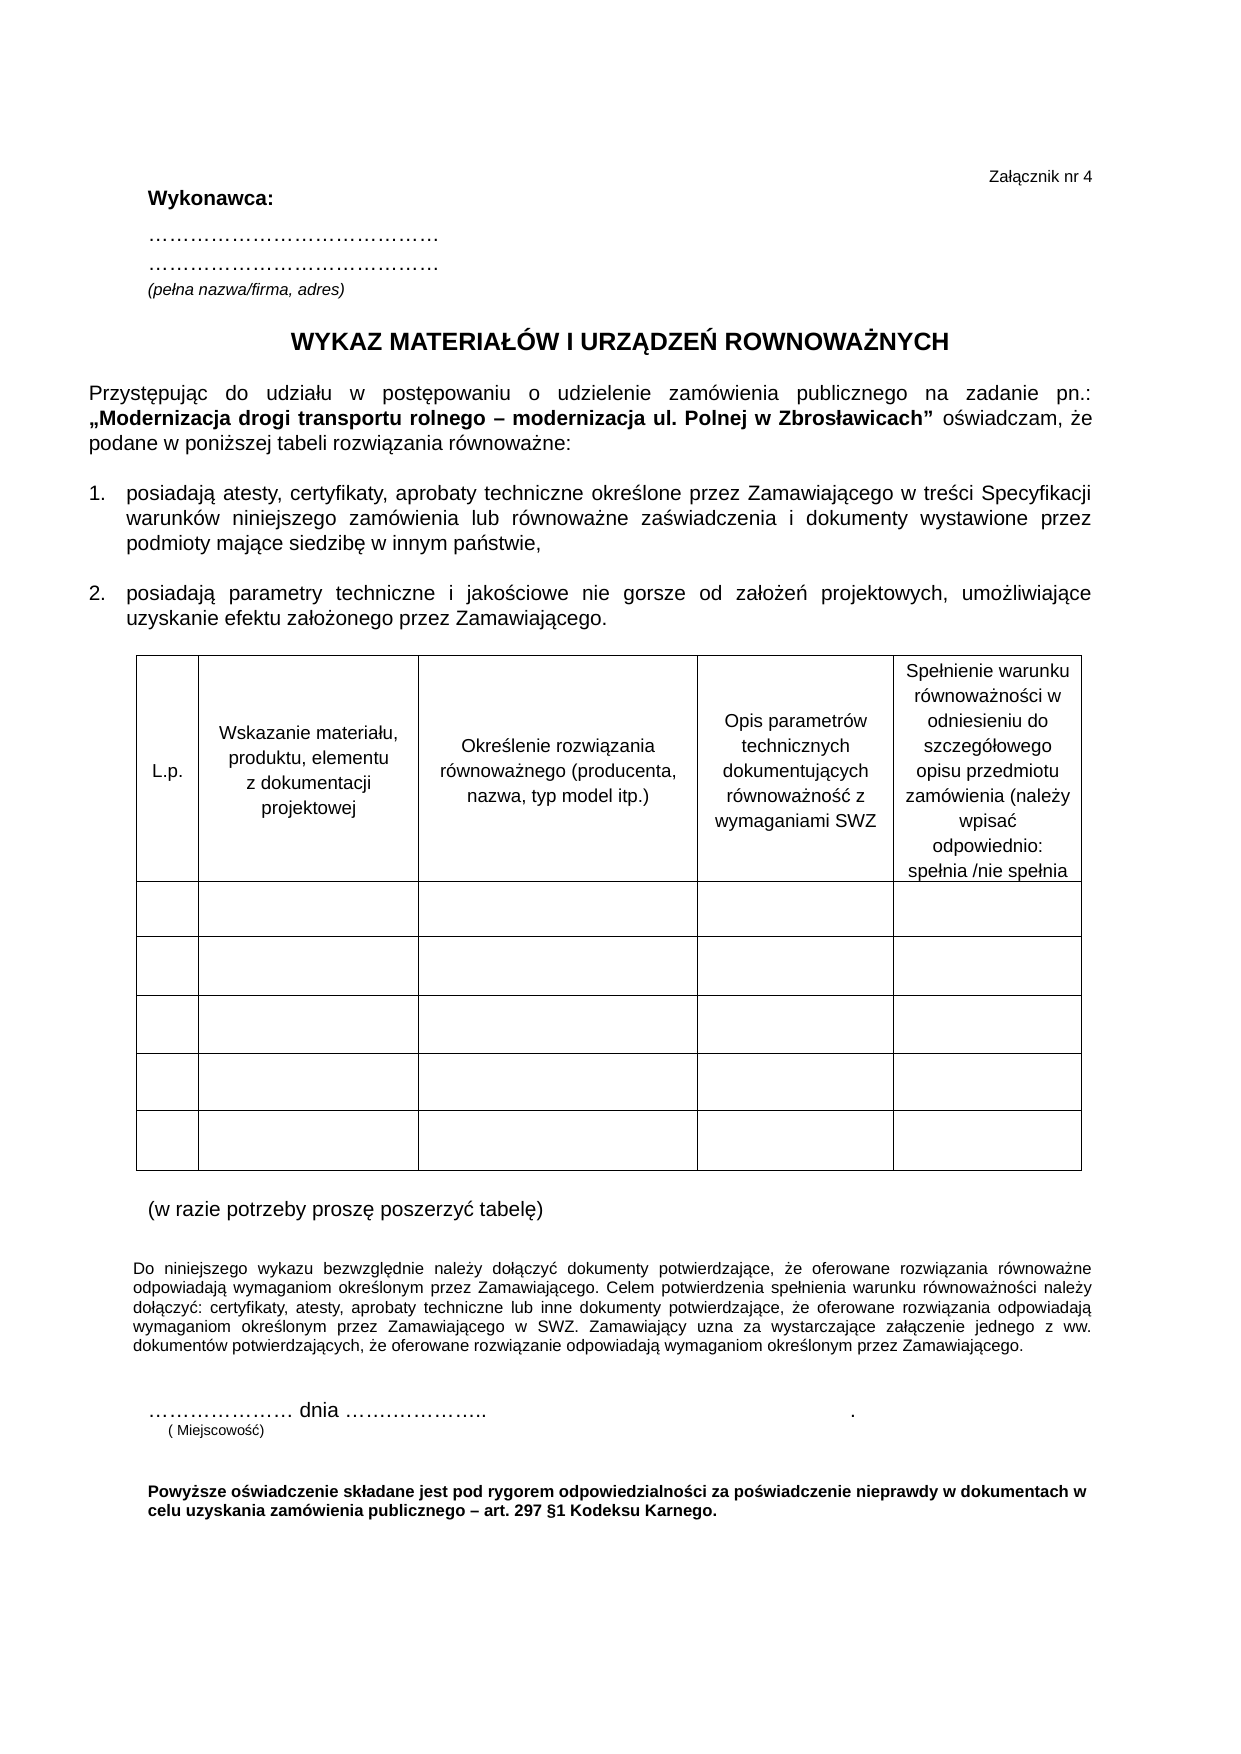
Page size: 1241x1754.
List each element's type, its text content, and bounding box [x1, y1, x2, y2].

table_header Opis parametrów technicznych dokumentujących równoważność z wymaganiami SWZ [698, 656, 893, 881]
text WYKAZ MATERIAŁÓW I URZĄDZEŃ ROWNOWAŻNYCH [148, 327, 1093, 356]
list posiadają atesty, certyfikaty, aprobaty techniczne określone przez Zamawiającego w treści Specyfikacji warunków niniejszego zamówienia lub równoważne zaświadczenia i dokumenty wystawione przez podmioty mające siedzibę w innym państwie, [88, 480, 1093, 555]
table_header L.p. [137, 656, 198, 881]
table_cell [199, 996, 418, 1053]
table_cell [894, 1111, 1081, 1170]
table_header Wskazanie materiału, produktu, elementu z dokumentacji projektowej [199, 656, 418, 881]
text …………………………………… [148, 222, 472, 246]
table_cell [419, 1111, 697, 1170]
table_cell [419, 996, 697, 1053]
table_cell [199, 937, 418, 994]
text …………………………………… [148, 251, 472, 274]
text ………………… dnia …….………….. . [148, 1398, 1093, 1422]
table_cell [894, 996, 1081, 1053]
table_cell [137, 1111, 198, 1170]
table_cell [698, 882, 893, 936]
table_cell [199, 1054, 418, 1110]
table_cell [894, 1054, 1081, 1110]
text Powyższe oświadczenie składane jest pod rygorem odpowiedzialności za poświadczenie nieprawdy w dokumentach w celu uzyskania zamówienia publicznego – art. 297 §1 Kodeksu Karnego. [148, 1482, 1093, 1520]
text Przystępując do udziału w postępowaniu o udzielenie zamówienia publicznego na zadanie pn.: „Modernizacja drogi transportu rolnego – modernizacja ul. Polnej w Zbrosławicach” oświadczam, że podane w poniższej tabeli rozwiązania równoważne: [88, 380, 1093, 455]
table_cell [894, 937, 1081, 994]
table_cell [137, 937, 198, 994]
table_cell [894, 882, 1081, 936]
table_cell [419, 1054, 697, 1110]
table_cell [419, 937, 697, 994]
text Wykonawca: [148, 186, 1093, 210]
table_cell [419, 882, 697, 936]
table_cell [199, 882, 418, 936]
table_cell [137, 882, 198, 936]
table_cell [137, 1054, 198, 1110]
table_cell [137, 996, 198, 1053]
table_cell [698, 937, 893, 994]
table_cell [199, 1111, 418, 1170]
table_cell [698, 996, 893, 1053]
list posiadają parametry techniczne i jakościowe nie gorsze od założeń projektowych, umożliwiające uzyskanie efektu założonego przez Zamawiającego. [88, 580, 1093, 630]
table_header Określenie rozwiązania równoważnego (producenta, nazwa, typ model itp.) [419, 656, 697, 881]
text (w razie potrzeby proszę poszerzyć tabelę) [148, 1196, 1093, 1221]
text (pełna nazwa/firma, adres) [148, 279, 1093, 298]
text ( Miejscowość) [148, 1422, 1093, 1439]
table_header Spełnienie warunku równoważności w odniesieniu do szczegółowego opisu przedmiotu zamówienia (należy wpisać odpowiednio: spełnia /nie spełnia [894, 656, 1081, 881]
table_cell [698, 1111, 893, 1170]
text Do niniejszego wykazu bezwzględnie należy dołączyć dokumenty potwierdzające, że oferowane rozwiązania równoważne odpowiadają wymaganiom określonym przez Zamawiającego. Celem potwierdzenia spełnienia warunku równoważności należy dołączyć: certyfikaty, atesty, aprobaty techniczne lub inne dokumenty potwierdzające, że oferowane rozwiązania odpowiadają wymaganiom określonym przez Zamawiającego w SWZ. Zamawiający uzna za wystarczające załączenie jednego z ww. dokumentów potwierdzających, że oferowane rozwiązanie odpowiadają wymaganiom określonym przez Zamawiającego. [133, 1259, 1093, 1355]
table_cell [698, 1054, 893, 1110]
text Załącznik nr 4 [148, 167, 1093, 186]
